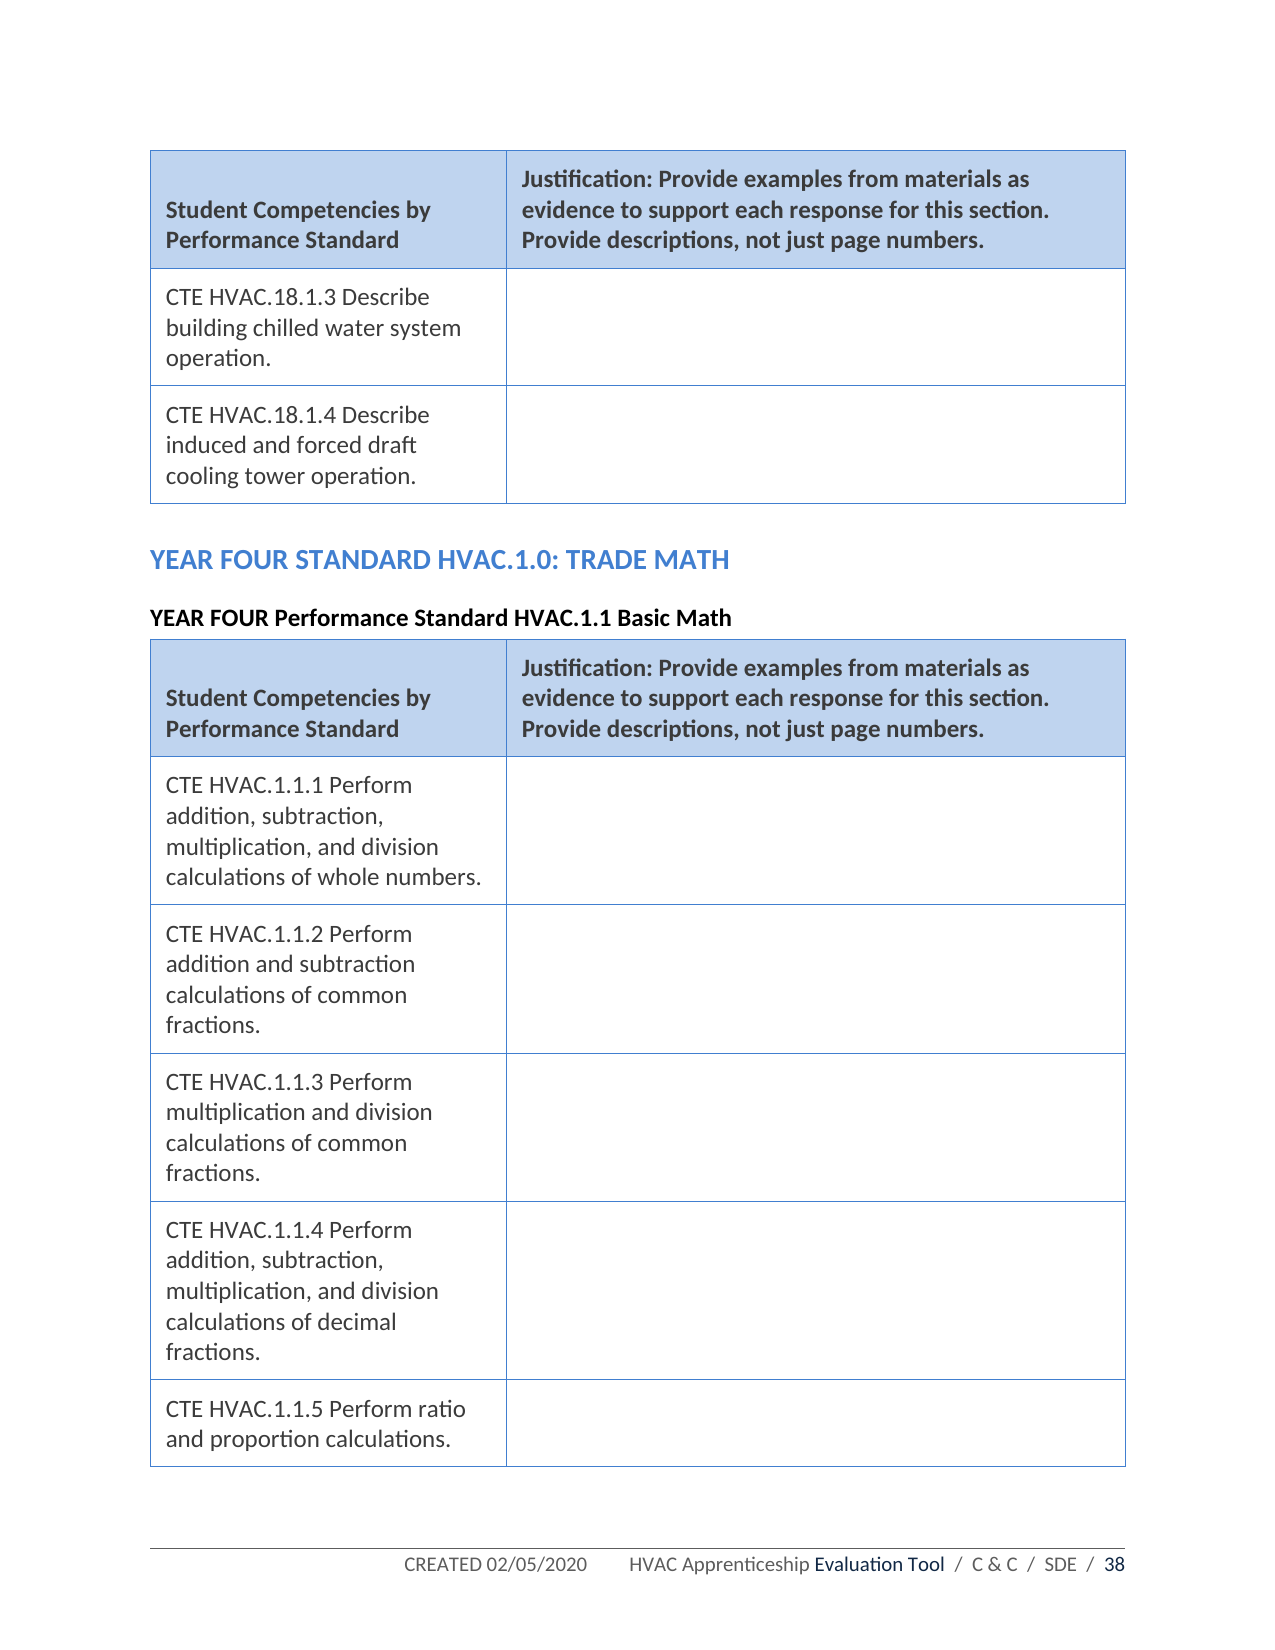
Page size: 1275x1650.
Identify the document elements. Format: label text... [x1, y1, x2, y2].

subtitle YEAR FOUR Performance Standard HVAC.1.1 Basic Math [150, 602, 1125, 632]
table_cell [507, 757, 1125, 904]
table_cell CTE HVAC.1.1.4 Perform addition, subtraction, multiplication, and division calculations of decimal fractions. [151, 1202, 506, 1379]
table_header Justification: Provide examples from materials as evidence to support each response for this section. Provide descriptions, not just page numbers. [507, 640, 1125, 756]
subtitle YEAR FOUR Standard HVAC.1.0: Trade Math [150, 541, 1125, 577]
table_cell CTE HVAC.1.1.2 Perform addition and subtraction calculations of common fractions. [151, 905, 506, 1052]
table_cell [507, 1202, 1125, 1379]
table_cell CTE HVAC.1.1.1 Perform addition, subtraction, multiplication, and division calculations of whole numbers. [151, 757, 506, 904]
table_header Student Competencies by Performance Standard [151, 640, 506, 756]
table_cell [507, 1054, 1125, 1201]
table_cell [507, 386, 1125, 503]
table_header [507, 151, 1125, 268]
table_cell [507, 905, 1125, 1052]
table_cell CTE HVAC.18.1.3 Describe building chilled water system operation. [151, 269, 506, 385]
table_cell CTE HVAC.1.1.5 Perform ratio and proportion calculations. [151, 1380, 506, 1466]
table_cell CTE HVAC.18.1.4 Describe induced and forced draft cooling tower operation. [151, 386, 506, 503]
table_cell CTE HVAC.1.1.3 Perform multiplication and division calculations of common fractions. [151, 1054, 506, 1201]
table_cell [507, 269, 1125, 385]
table_cell [507, 1380, 1125, 1466]
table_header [151, 151, 506, 268]
